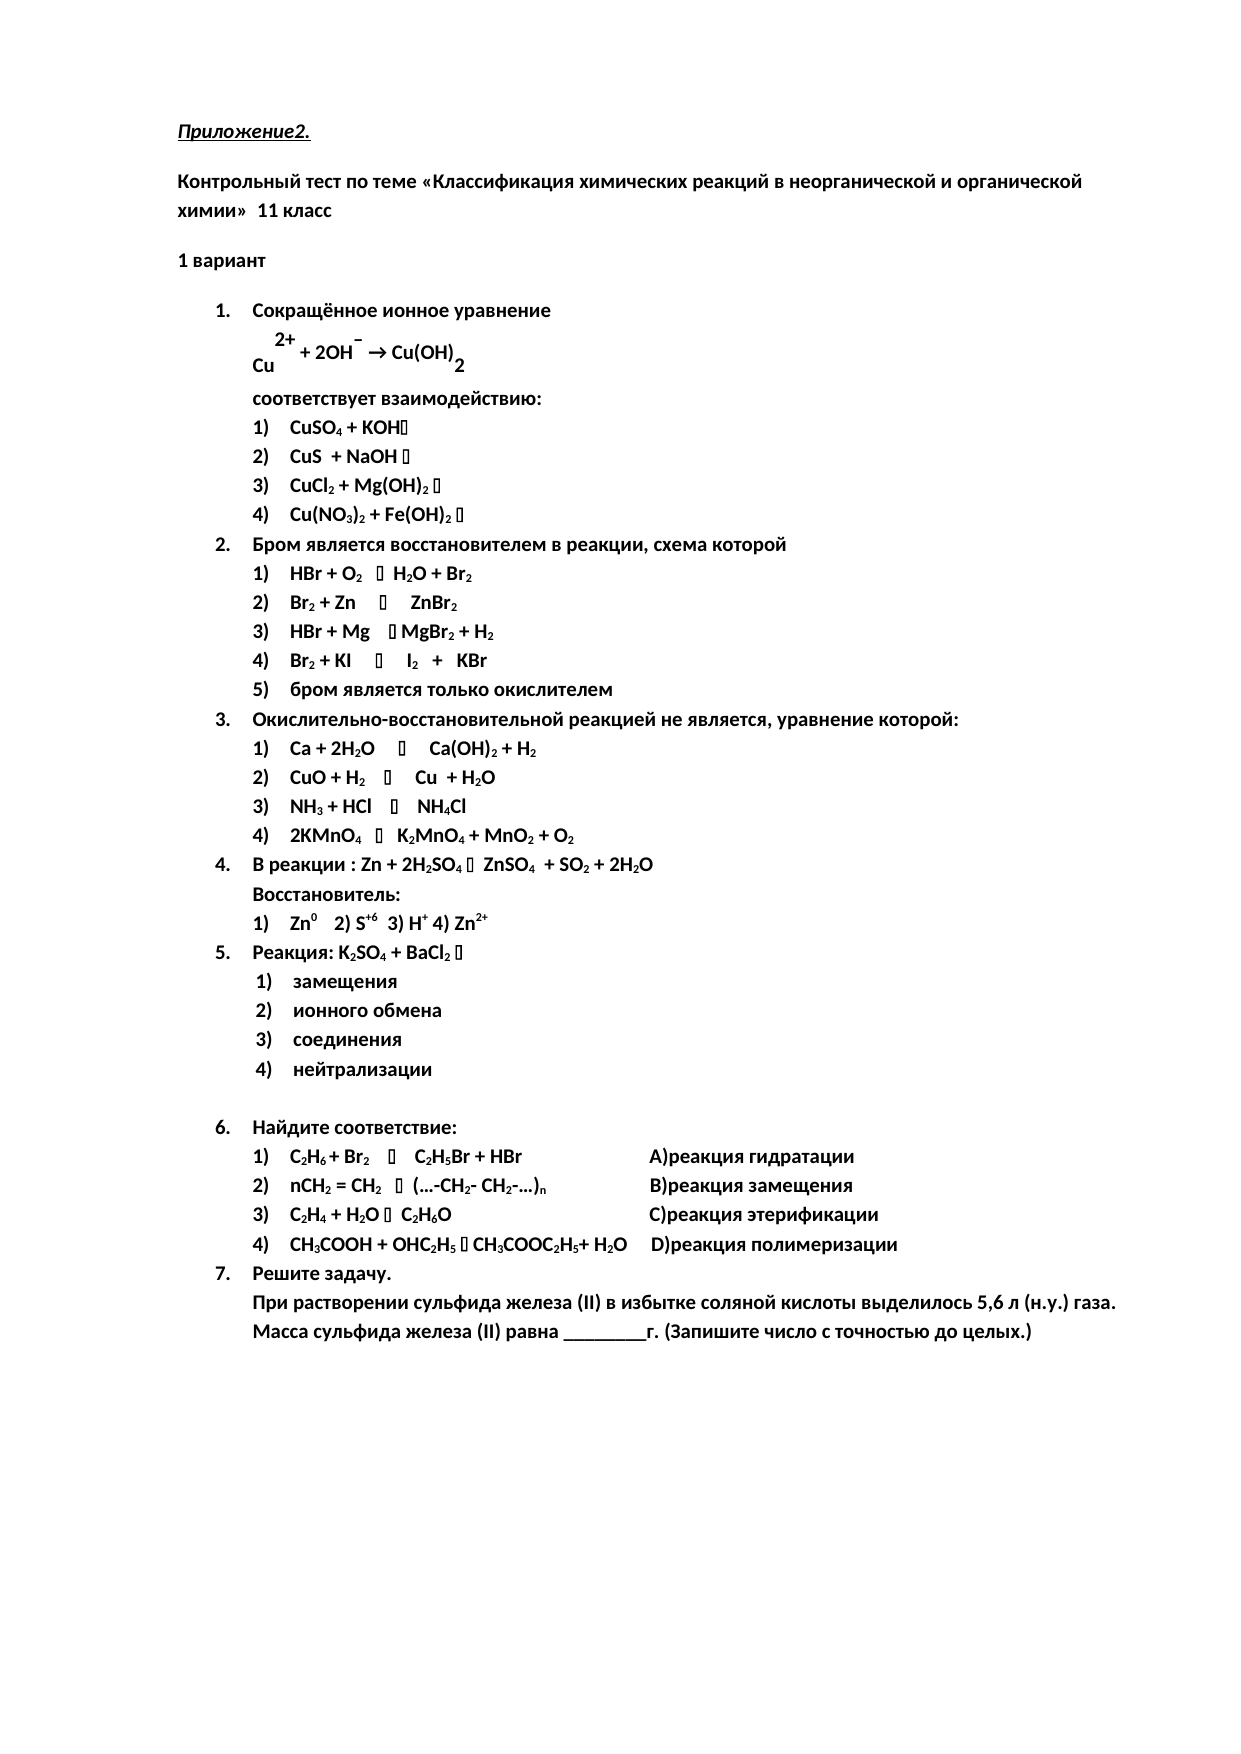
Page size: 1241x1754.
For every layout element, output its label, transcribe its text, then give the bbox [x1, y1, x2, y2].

list 2KMnO4 K2MnO4 + MnO2 + O2 [252, 822, 1152, 848]
list замещения [255, 968, 1152, 994]
list C2H6 + Br2 C2H5Br + HBr A)реакция гидратации [252, 1143, 1152, 1169]
list Ca + 2H2O Ca(OH)2 + H2 [252, 735, 1152, 760]
list бром является только окислителем [252, 677, 1152, 702]
list CuS + NaOH [252, 443, 1152, 469]
list соответствует взаимодействию: [252, 385, 1152, 410]
list При растворении сульфида железа (II) в избытке соляной кислоты выделилось 5,6 л (н.у.) газа. Масса сульфида железа (II) равна ________г. (Запишите число с точностью до целых.) [252, 1289, 1152, 1344]
list CH3COOH + OHC2H5 CH3COOC2H5+ H2O D)реакция полимеризации [252, 1231, 1152, 1256]
list Найдите соответствие: [215, 1114, 1152, 1139]
list Br2 + Zn ZnBr2 [252, 589, 1152, 614]
list Реакция: K2SO4 + BaCl2 [215, 939, 1152, 964]
list Окислительно-восстановительной реакцией не является, уравнение которой: [215, 706, 1152, 731]
text 1 вариант [177, 247, 1152, 273]
list CuCl2 + Mg(OH)2 [252, 472, 1152, 498]
list HBr + Mg MgBr2 + H2 [252, 618, 1152, 644]
list нейтрализации [255, 1056, 1152, 1081]
list В реакции : Zn + 2H2SO4 ZnSO4 + SO2 + 2H2O [215, 852, 1152, 877]
list Cu2+ + 2OH– → Cu(OH)2 [252, 326, 1152, 377]
list соединения [255, 1027, 1152, 1052]
list Бром является восстановителем в реакции, схема которой [215, 531, 1152, 556]
list Br2 + KI I2 + KBr [252, 647, 1152, 673]
list C2H4 + H2O C2H6O C)реакция этерификации [252, 1202, 1152, 1227]
list CuSO4 + KOH [252, 414, 1152, 439]
list Восстановитель: [252, 881, 1152, 906]
list Решите задачу. [215, 1260, 1152, 1285]
list HBr + O2 H2O + Br2 [252, 560, 1152, 585]
list nCH2 = CH2 (…-CH2- CH2-…)n B)реакция замещения [252, 1172, 1152, 1198]
list Zn0 2) S+6 3) H+ 4) Zn2+ [252, 910, 1152, 935]
list CuO + H2 Cu + H2O [252, 764, 1152, 789]
list ионного обмена [255, 997, 1152, 1023]
list Cu(NO3)2 + Fe(OH)2 [252, 502, 1152, 527]
text Приложение2. [177, 118, 1152, 143]
list NH3 + HCl NH4Cl [252, 793, 1152, 819]
list Сокращённое ионное уравнение [215, 297, 1152, 323]
text Контрольный тест по теме «Классификация химических реакций в неорганической и органической химии» 11 класс [177, 168, 1152, 223]
